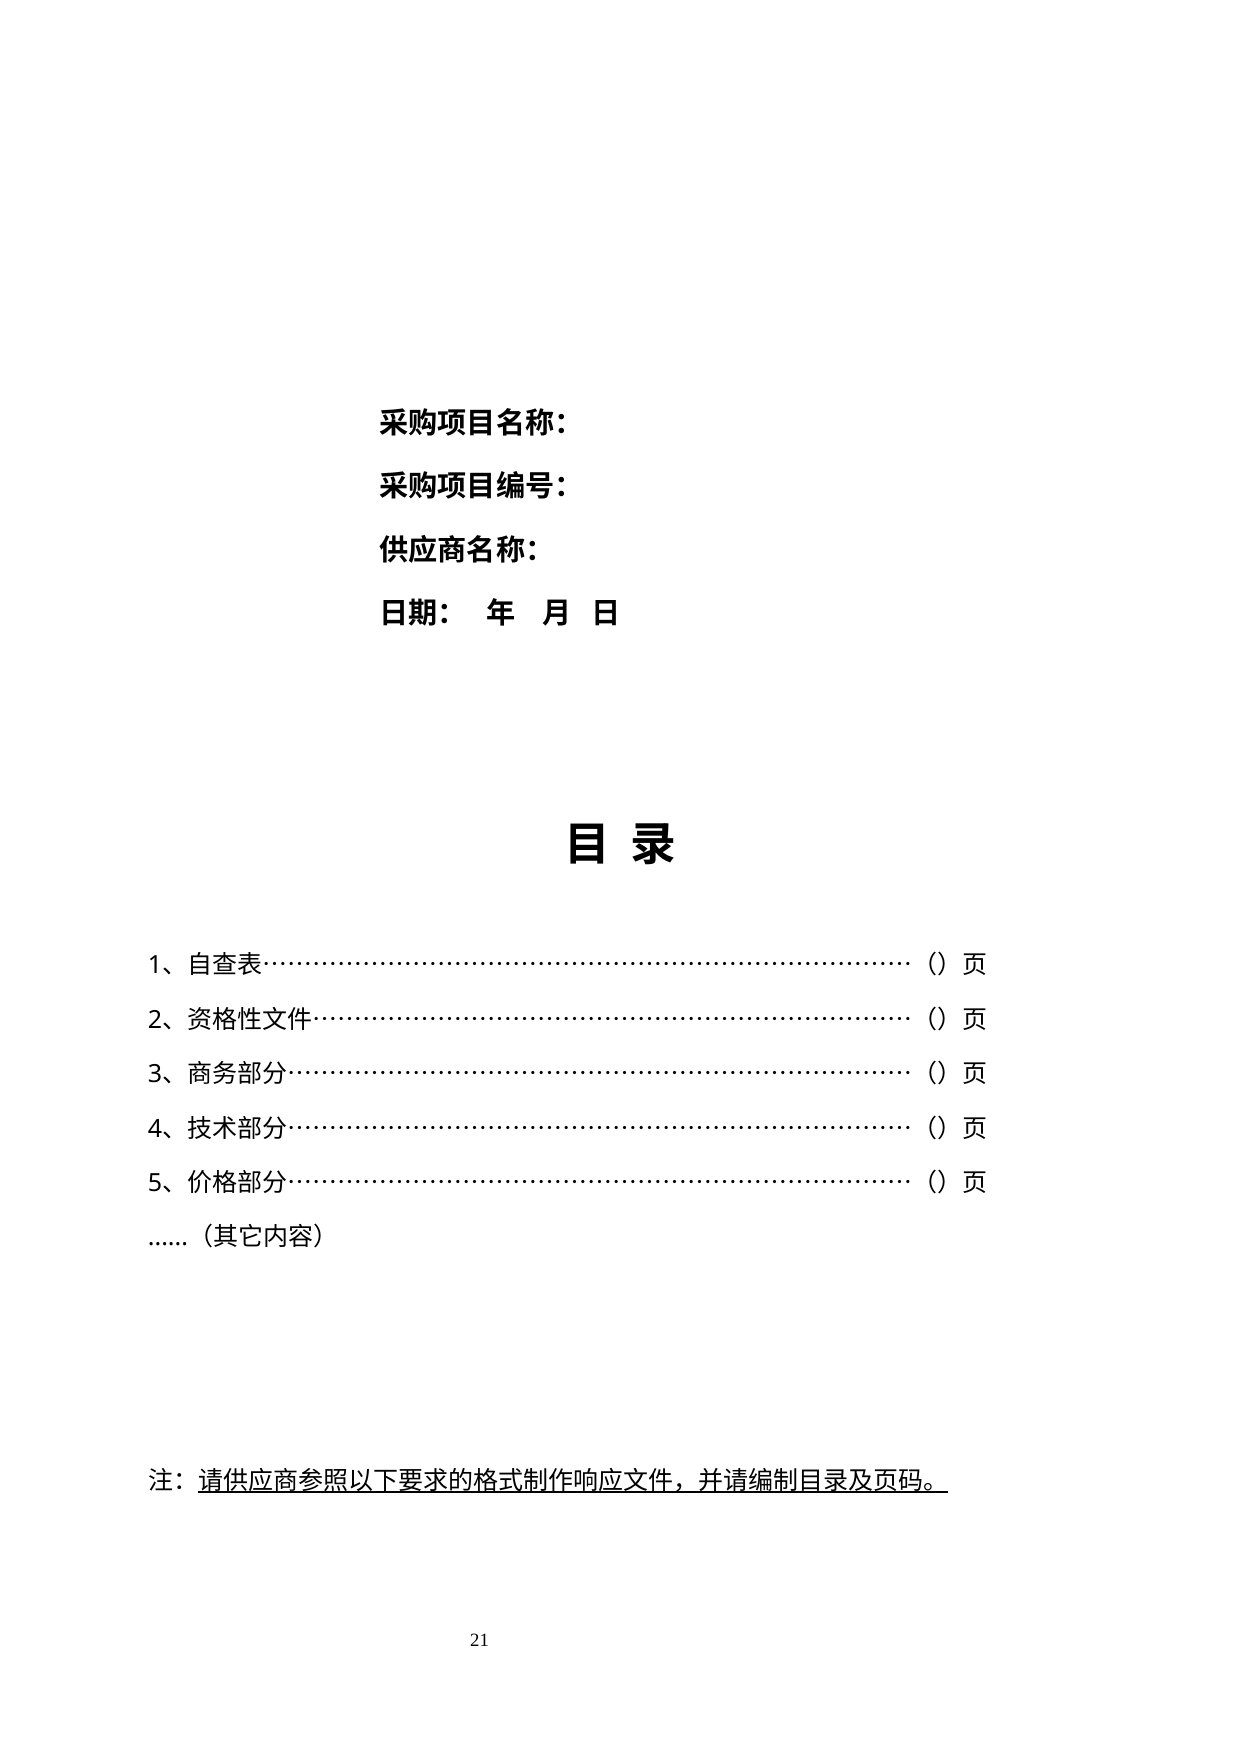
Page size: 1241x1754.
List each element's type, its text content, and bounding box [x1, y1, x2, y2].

text 3、商务部分…………………………………………………………………（）页 [148, 1054, 1092, 1090]
text 采购项目编号： [148, 463, 1092, 505]
text 供应商名称： [148, 526, 1092, 568]
text 4、技术部分…………………………………………………………………（）页 [148, 1108, 1092, 1144]
text 1、自查表……………………………………………………………………（）页 [148, 945, 1092, 981]
text 2、资格性文件………………………………………………………………（）页 [148, 999, 1092, 1036]
text 5、价格部分…………………………………………………………………（）页 [148, 1162, 1092, 1199]
text 注：请供应商参照以下要求的格式制作响应文件，并请编制目录及页码。 [148, 1460, 1092, 1497]
text 日期： 年 月 日 [148, 589, 1092, 632]
text 采购项目名称： [148, 399, 1092, 442]
text 目 录 [148, 808, 1092, 874]
text ......（其它内容） [148, 1217, 1092, 1253]
